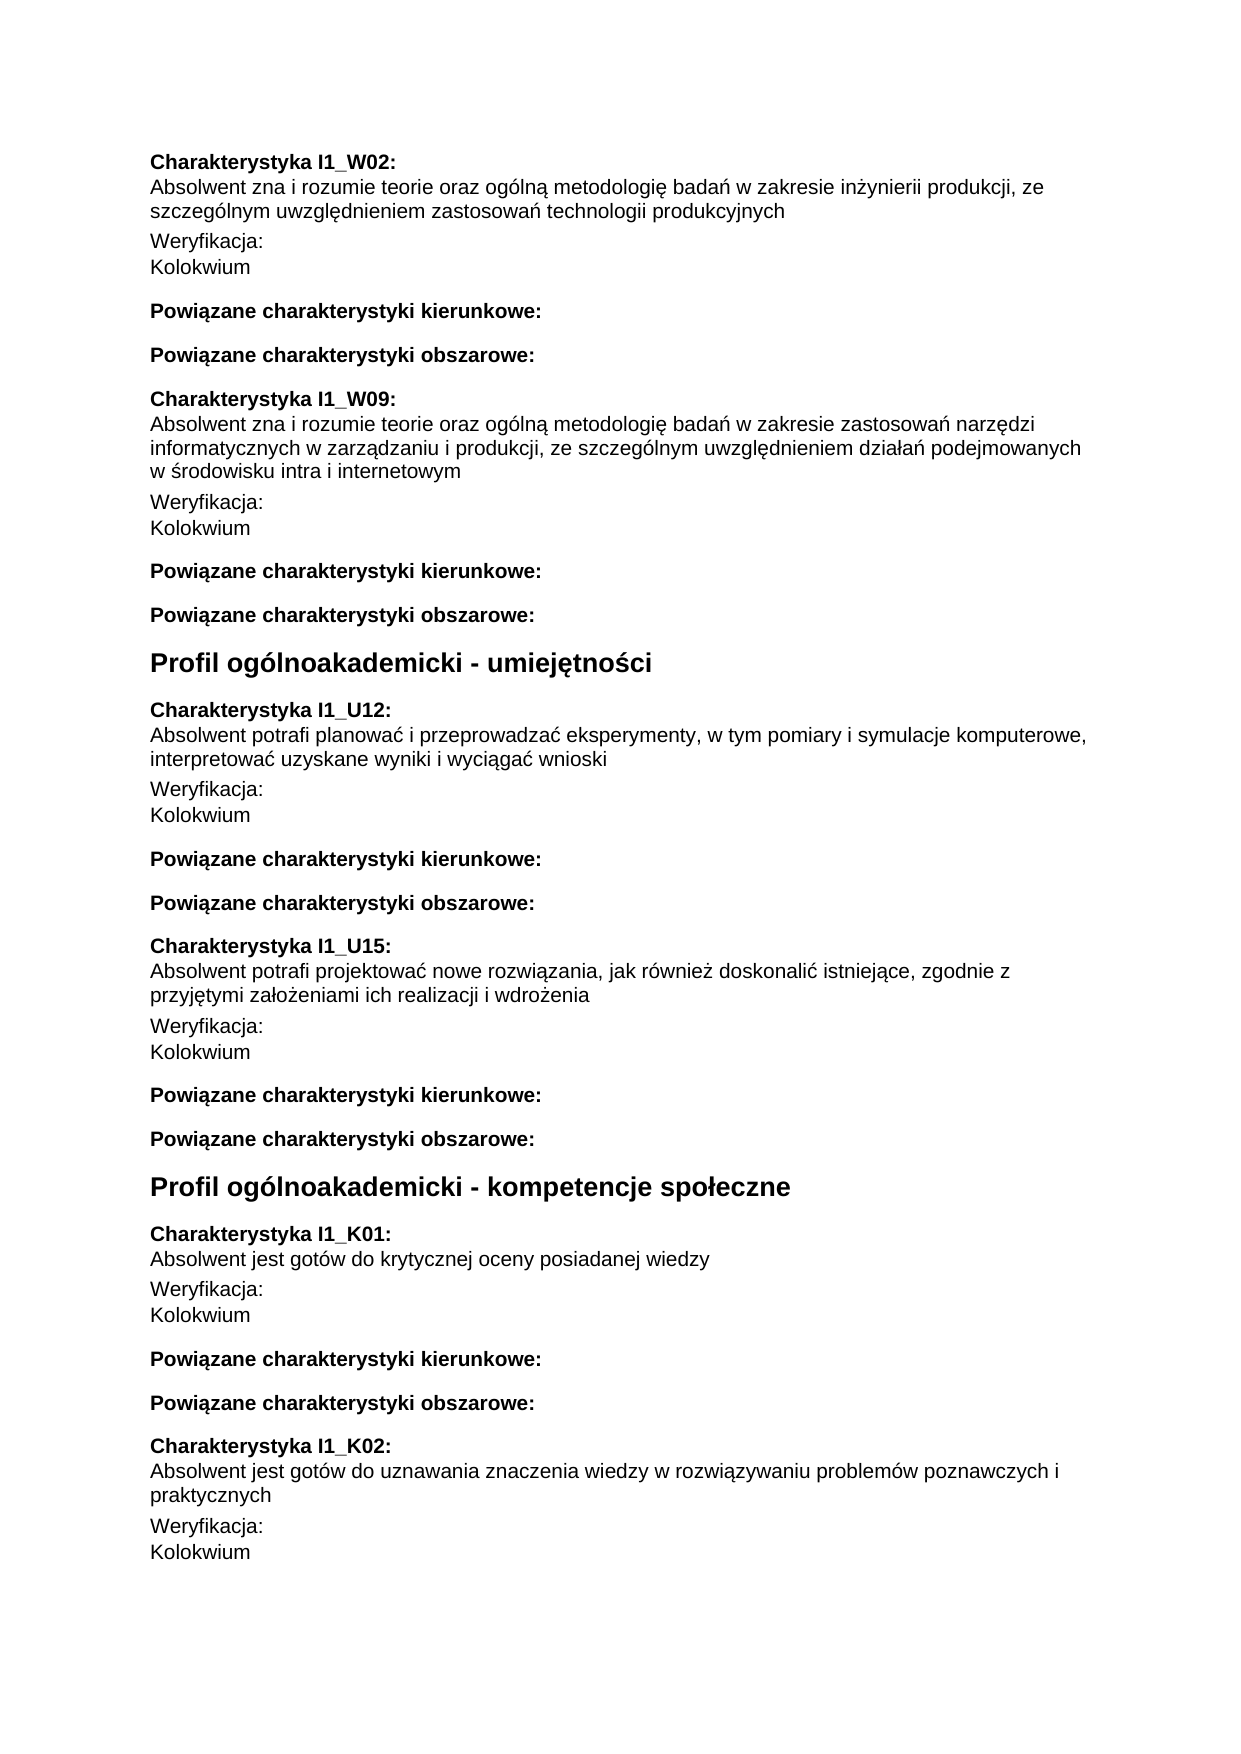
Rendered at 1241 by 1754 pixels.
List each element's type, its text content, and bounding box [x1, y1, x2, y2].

text Absolwent potrafi planować i przeprowadzać eksperymenty, w tym pomiary i symulacje komputerowe, interpretować uzyskane wyniki i wyciągać wnioski [150, 723, 1090, 771]
text Powiązane charakterystyki kierunkowe: [150, 1083, 1090, 1107]
text Charakterystyka I1_W02: [150, 150, 1090, 174]
text Absolwent potrafi projektować nowe rozwiązania, jak również doskonalić istniejące, zgodnie z przyjętymi założeniami ich realizacji i wdrożenia [150, 959, 1090, 1007]
text Powiązane charakterystyki kierunkowe: [150, 847, 1090, 871]
text Kolokwium [150, 1539, 1090, 1563]
text Kolokwium [150, 1039, 1090, 1063]
text Kolokwium [150, 803, 1090, 827]
text Powiązane charakterystyki obszarowe: [150, 891, 1090, 914]
text Weryfikacja: [150, 1013, 1090, 1037]
text Kolokwium [150, 255, 1090, 279]
text Charakterystyka I1_U15: [150, 934, 1090, 958]
text Weryfikacja: [150, 1513, 1090, 1537]
text Powiązane charakterystyki obszarowe: [150, 343, 1090, 367]
text Weryfikacja: [150, 1277, 1090, 1301]
text Weryfikacja: [150, 229, 1090, 253]
text Powiązane charakterystyki obszarowe: [150, 603, 1090, 627]
subtitle Profil ogólnoakademicki - kompetencje społeczne [150, 1171, 1090, 1202]
text Powiązane charakterystyki kierunkowe: [150, 1347, 1090, 1371]
text Charakterystyka I1_W09: [150, 386, 1090, 410]
text Absolwent zna i rozumie teorie oraz ogólną metodologię badań w zakresie inżynierii produkcji, ze szczególnym uwzględnieniem zastosowań technologii produkcyjnych [150, 175, 1090, 223]
subtitle Profil ogólnoakademicki - umiejętności [150, 647, 1090, 678]
text Weryfikacja: [150, 777, 1090, 801]
text Charakterystyka I1_K02: [150, 1434, 1090, 1458]
text Charakterystyka I1_K01: [150, 1222, 1090, 1246]
text Charakterystyka I1_U12: [150, 698, 1090, 722]
text Powiązane charakterystyki kierunkowe: [150, 299, 1090, 323]
text Weryfikacja: [150, 489, 1090, 513]
text Powiązane charakterystyki obszarowe: [150, 1127, 1090, 1151]
text Powiązane charakterystyki kierunkowe: [150, 559, 1090, 583]
text Absolwent jest gotów do uznawania znaczenia wiedzy w rozwiązywaniu problemów poznawczych i praktycznych [150, 1459, 1090, 1507]
text Absolwent jest gotów do krytycznej oceny posiadanej wiedzy [150, 1247, 1090, 1271]
text Powiązane charakterystyki obszarowe: [150, 1391, 1090, 1414]
text Absolwent zna i rozumie teorie oraz ogólną metodologię badań w zakresie zastosowań narzędzi informatycznych w zarządzaniu i produkcji, ze szczególnym uwzględnieniem działań podejmowanych w środowisku intra i internetowym [150, 411, 1090, 483]
text Kolokwium [150, 516, 1090, 539]
text Kolokwium [150, 1303, 1090, 1327]
